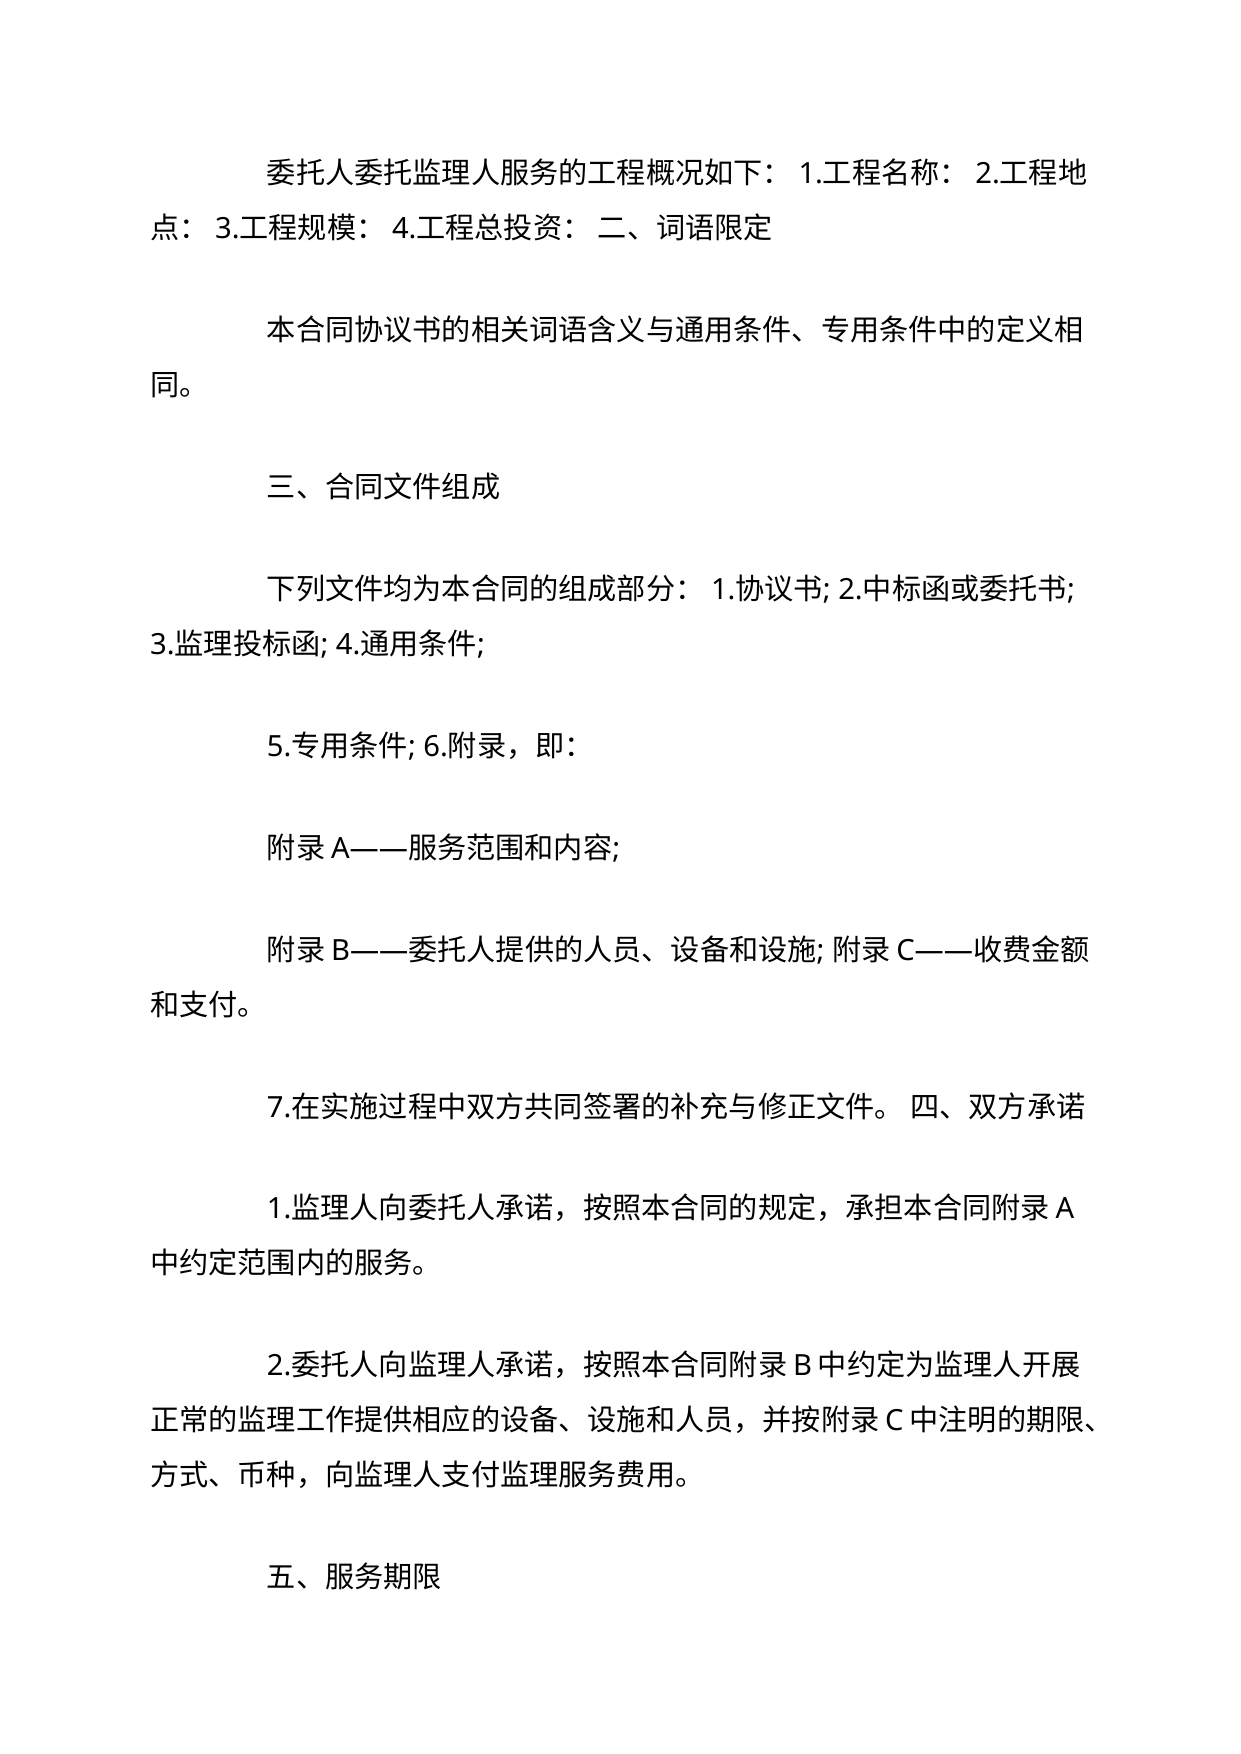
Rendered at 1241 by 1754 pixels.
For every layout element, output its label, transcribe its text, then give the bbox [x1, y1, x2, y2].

text 附录A——服务范围和内容; [150, 824, 1090, 867]
text 三、合同文件组成 [150, 464, 1090, 506]
text 五、服务期限 [150, 1554, 1090, 1596]
text 本合同协议书的相关词语含义与通用条件、专用条件中的定义相同。 [150, 307, 1090, 404]
text 下列文件均为本合同的组成部分： 1.协议书; 2.中标函或委托书; 3.监理投标函; 4.通用条件; [150, 565, 1090, 663]
text 附录B——委托人提供的人员、设备和设施; 附录C——收费金额和支付。 [150, 926, 1090, 1024]
text 1.监理人向委托人承诺，按照本合同的规定，承担本合同附录A中约定范围内的服务。 [150, 1185, 1090, 1282]
text 委托人委托监理人服务的工程概况如下： 1.工程名称： 2.工程地点： 3.工程规模： 4.工程总投资： 二、词语限定 [150, 150, 1090, 247]
text 7.在实施过程中双方共同签署的补充与修正文件。 四、双方承诺 [150, 1083, 1090, 1126]
text 2.委托人向监理人承诺，按照本合同附录B中约定为监理人开展正常的监理工作提供相应的设备、设施和人员，并按附录C中注明的期限、方式、币种，向监理人支付监理服务费用。 [150, 1342, 1090, 1494]
text 5.专用条件; 6.附录，即： [150, 722, 1090, 765]
